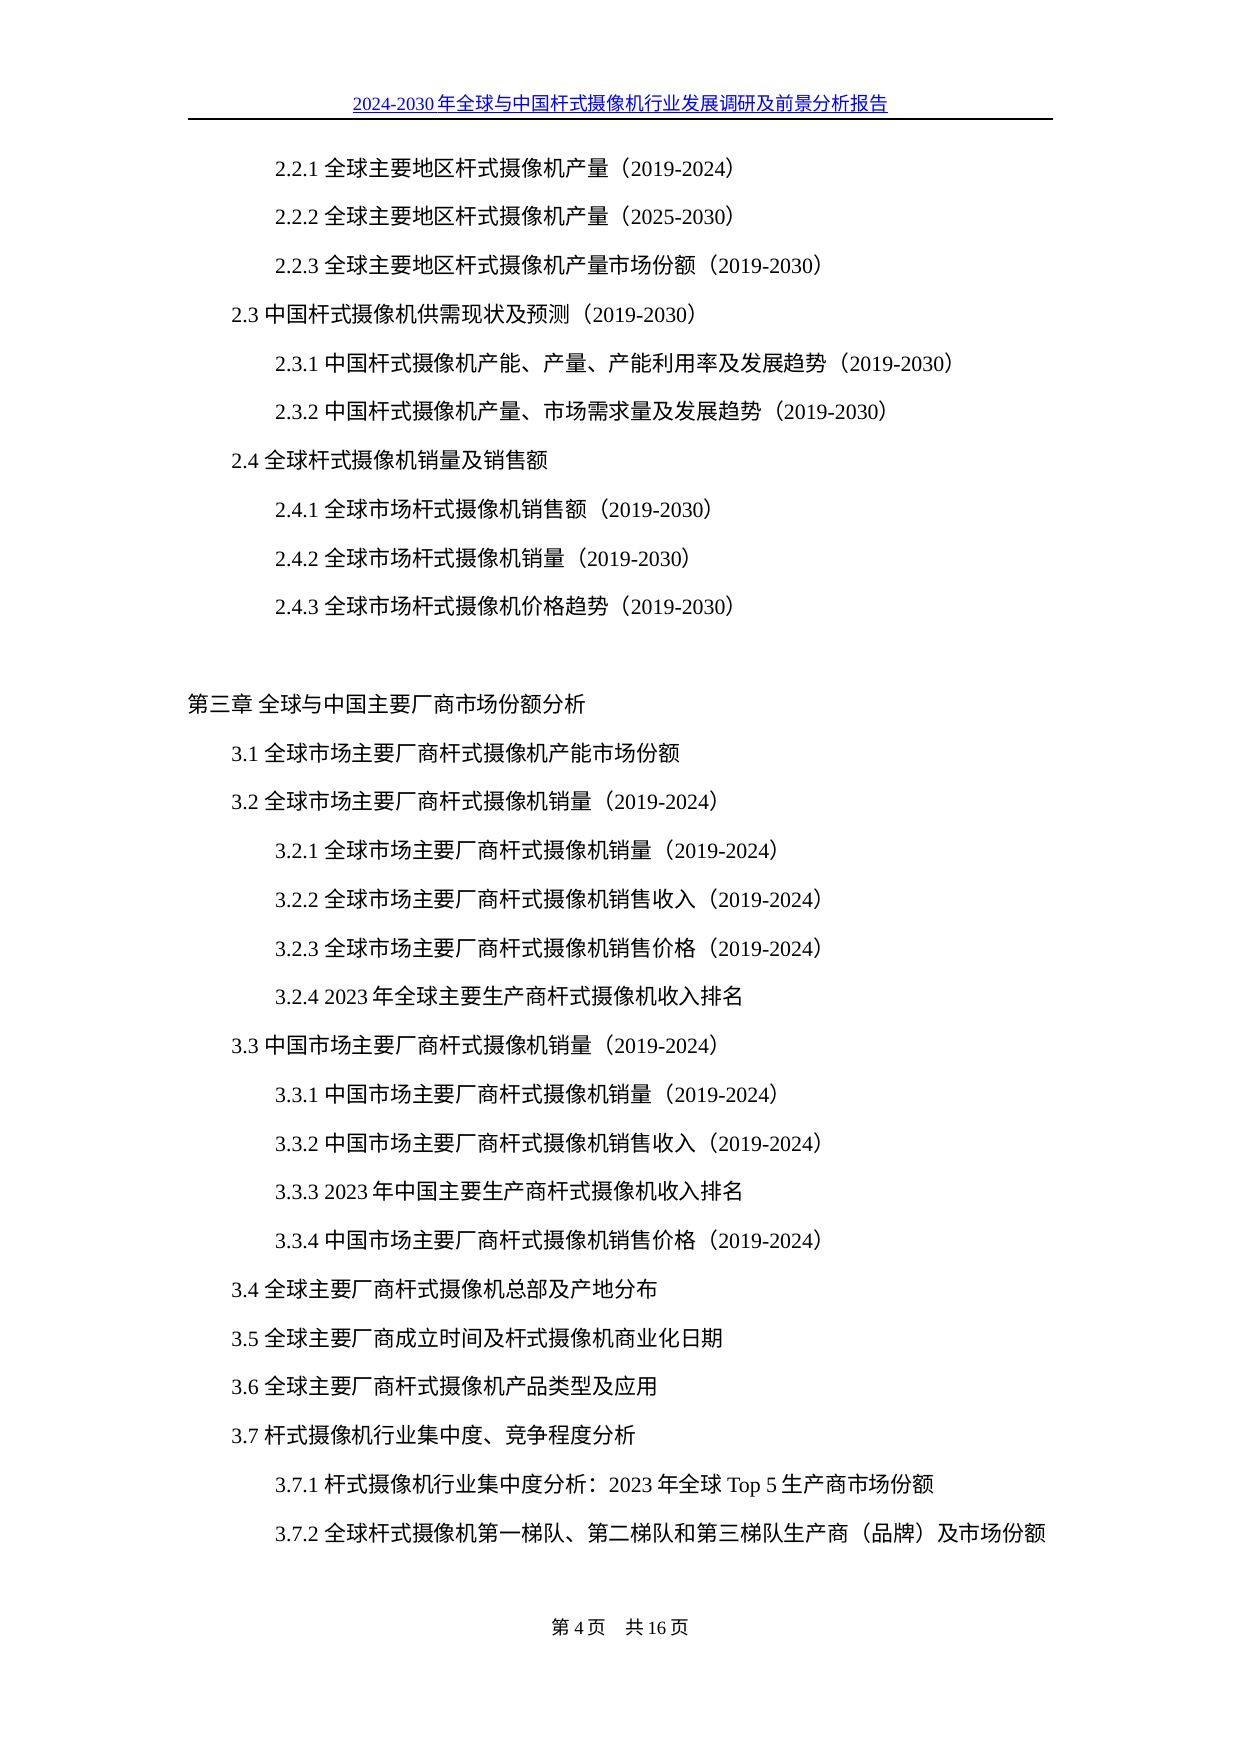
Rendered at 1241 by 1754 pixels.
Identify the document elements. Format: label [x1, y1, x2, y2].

text [187, 150, 1053, 1548]
